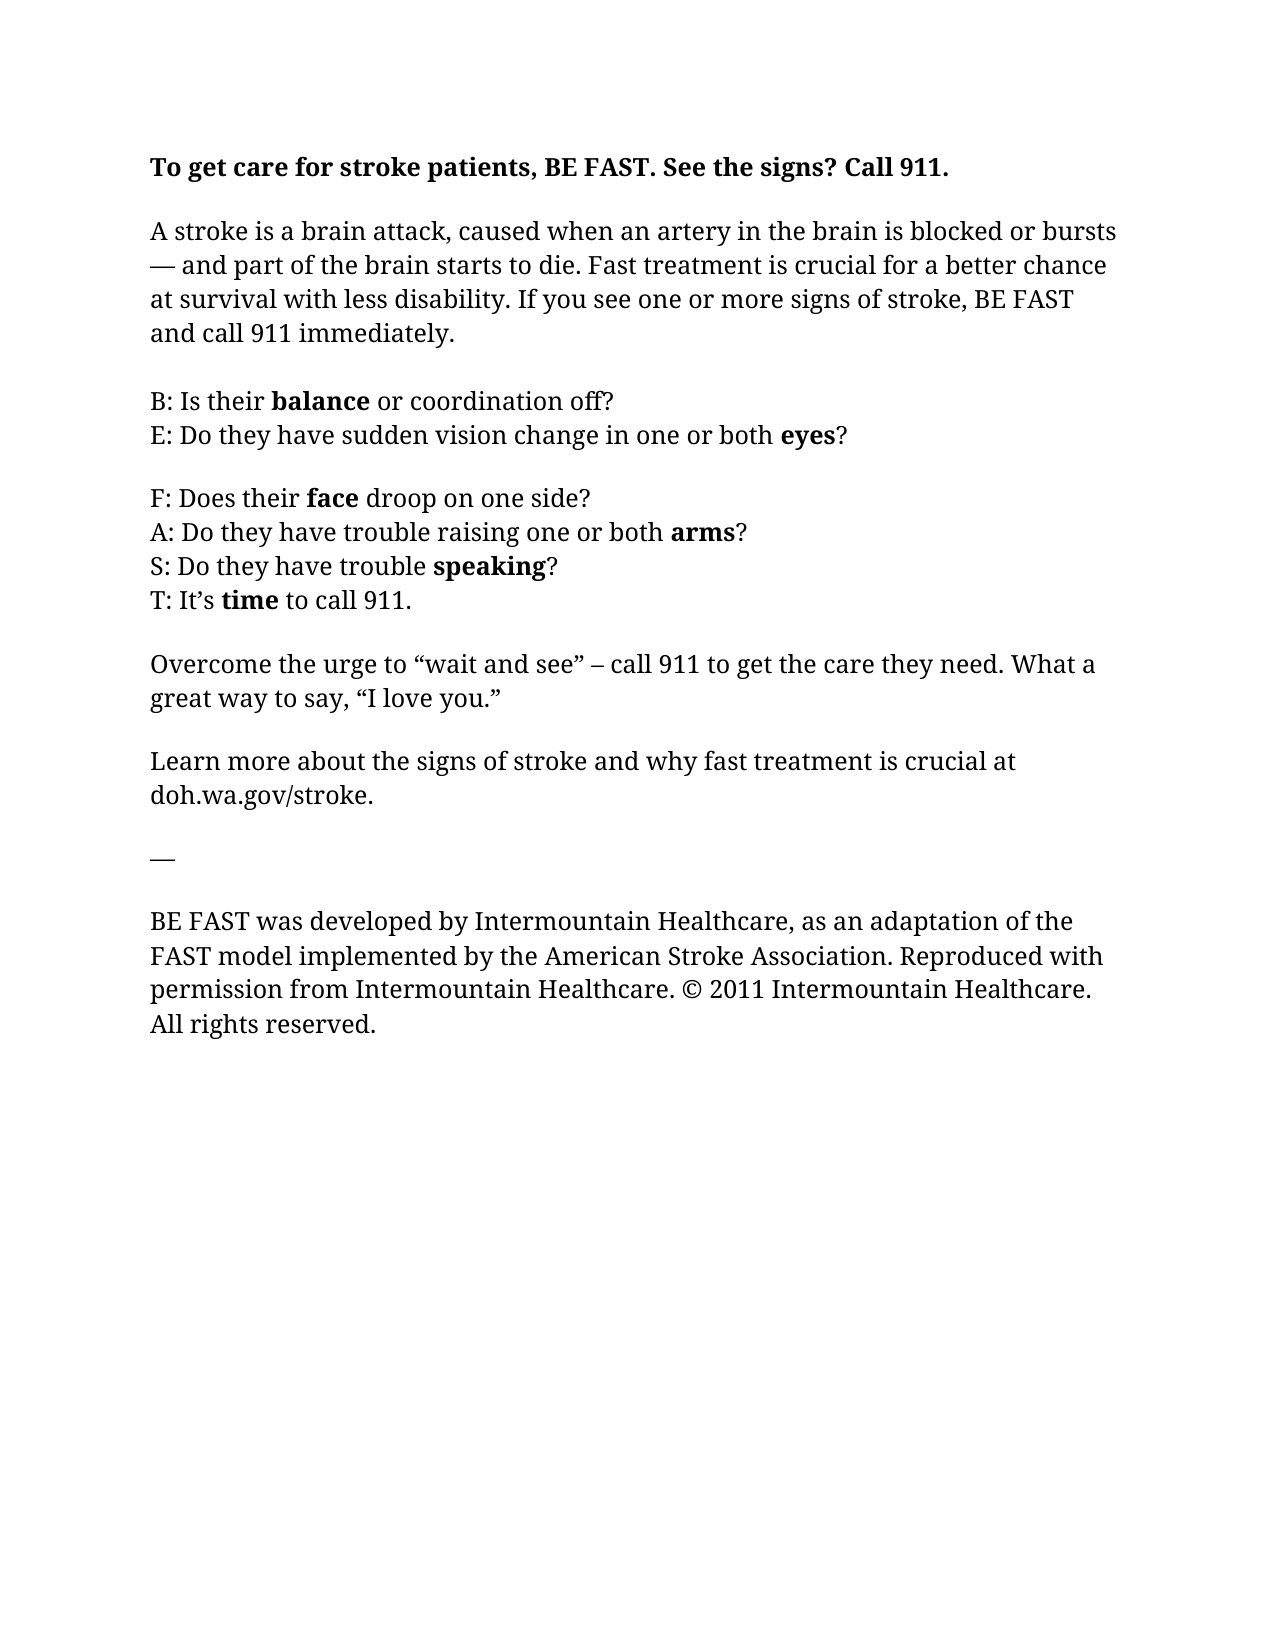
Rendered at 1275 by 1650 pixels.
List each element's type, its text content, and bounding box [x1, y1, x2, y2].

text A stroke is a brain attack, caused when an artery in the brain is blocked or bursts — and part of the brain starts to die. Fast treatment is crucial for a better chance at survival with less disability. If you see one or more signs of stroke, BE FAST and call 911 immediately. B: Is their balance or coordination off? E: Do they have sudden vision change in one or both eyes? [150, 213, 1125, 452]
text To get care for stroke patients, BE FAST. See the signs? Call 911. [150, 150, 1125, 184]
text BE FAST was developed by Intermountain Healthcare, as an adaptation of the FAST model implemented by the American Stroke Association. Reproduced with permission from Intermountain Healthcare. © 2011 Intermountain Healthcare. All rights reserved. [150, 904, 1125, 1040]
text Overcome the urge to “wait and see” – call 911 to get the care they need. What a great way to say, “I love you.” [150, 646, 1125, 714]
text Learn more about the signs of stroke and why fast treatment is crucial at doh.wa.gov/stroke. [150, 743, 1125, 812]
text — [150, 841, 1125, 875]
text F: Does their face droop on one side? A: Do they have trouble raising one or both arms? S: Do they have trouble speaking? T: It’s time to call 911. [150, 481, 1125, 617]
